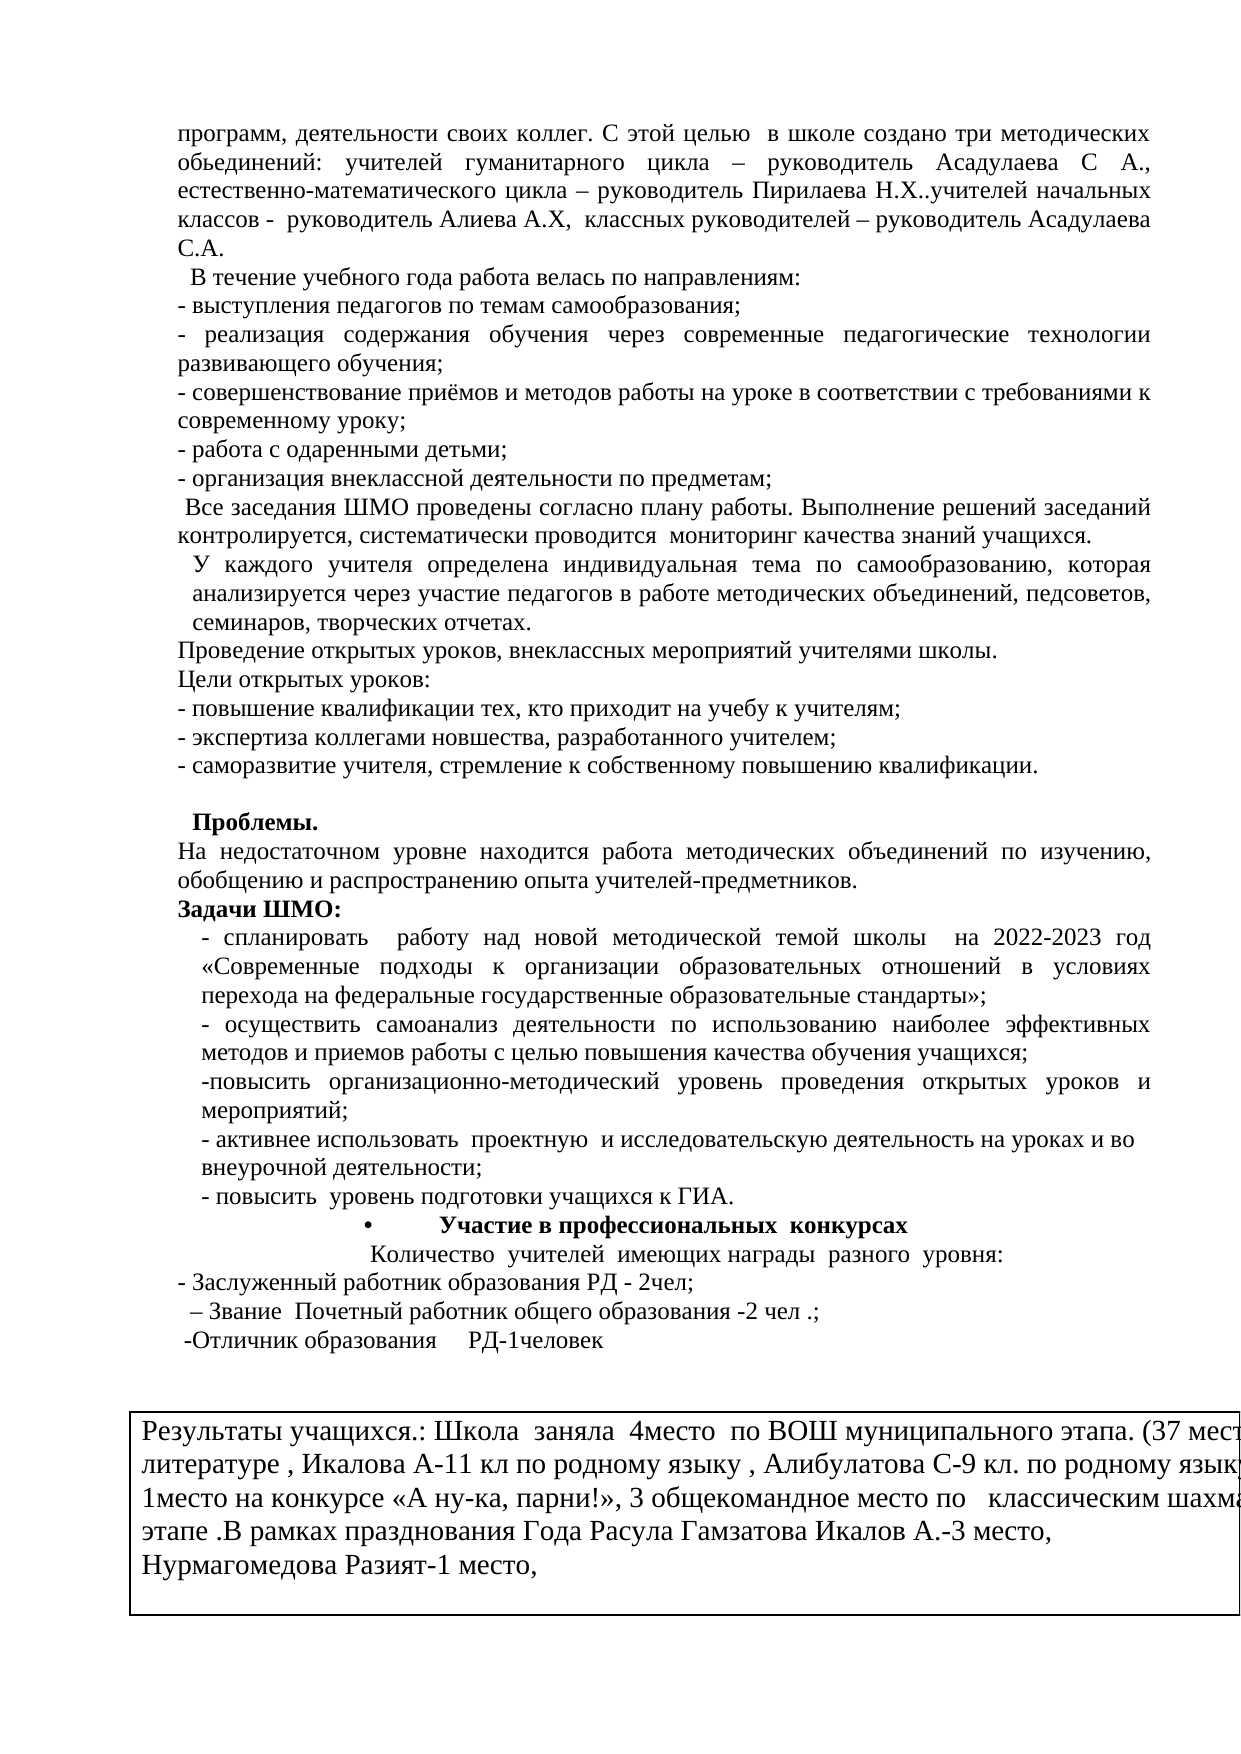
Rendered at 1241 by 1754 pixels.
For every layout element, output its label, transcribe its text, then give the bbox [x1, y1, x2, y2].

text На недостаточном уровне находится работа методических объединений по изучению, обобщению и распространению опыта учителей-предметников. [177, 836, 1152, 894]
text Цели открытых уроков: [177, 664, 1152, 693]
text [177, 118, 1152, 262]
text В течение учебного года работа велась по направлениям: [177, 262, 1152, 291]
text -повысить организационно-методический уровень проведения открытых уроков и мероприятий; [201, 1066, 1152, 1124]
text - Заслуженный работник образования РД - 2чел; [177, 1267, 1152, 1296]
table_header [131, 1413, 1239, 1614]
text - спланировать работу над новой методической темой школы на 2022-2023 год «Современные подходы к организации образовательных отношений в условиях перехода на федеральные государственные образовательные стандарты»; [201, 922, 1152, 1009]
text - работа с одаренными детьми; [177, 434, 1152, 463]
text Все заседания ШМО проведены согласно плану работы. Выполнение решений заседаний контролируется, систематически проводится мониторинг качества знаний учащихся. [177, 492, 1152, 549]
list Участие в профессиональных конкурсах [288, 1210, 1152, 1239]
text – Звание Почетный работник общего образования -2 чел .; [177, 1296, 1152, 1325]
text - осуществить самоанализ деятельности по использованию наиболее эффективных методов и приемов работы с целью повышения качества обучения учащихся; [201, 1009, 1152, 1066]
text У каждого учителя определена индивидуальная тема по самообразованию, которая анализируется через участие педагогов в работе методических объединений, педсоветов, семинаров, творческих отчетах. [192, 549, 1152, 636]
text - экспертиза коллегами новшества, разработанного учителем; [177, 722, 1152, 751]
text Проблемы. [192, 807, 1152, 836]
text Количество учителей имеющих награды разного уровня: [363, 1239, 1152, 1267]
text Задачи ШМО: [177, 894, 1152, 922]
text - совершенствование приёмов и методов работы на уроке в соответствии с требованиями к современному уроку; [177, 377, 1152, 434]
text - саморазвитие учителя, стремление к собственному повышению квалификации. [177, 751, 1152, 779]
text - реализация содержания обучения через современные педагогические технологии развивающего обучения; [177, 319, 1152, 377]
text -Отличник образования РД-1человек [177, 1325, 1152, 1354]
text - повысить уровень подготовки учащихся к ГИА. [201, 1181, 1152, 1210]
text - повышение квалификации тех, кто приходит на учебу к учителям; [177, 693, 1152, 722]
text - выступления педагогов по темам самообразования; [177, 291, 1152, 319]
text Проведение открытых уроков, внеклассных мероприятий учителями школы. [177, 636, 1152, 664]
text - активнее использовать проектную и исследовательскую деятельность на уроках и во внеурочной деятельности; [201, 1124, 1152, 1181]
text - организация внеклассной деятельности по предметам; [177, 463, 1152, 492]
